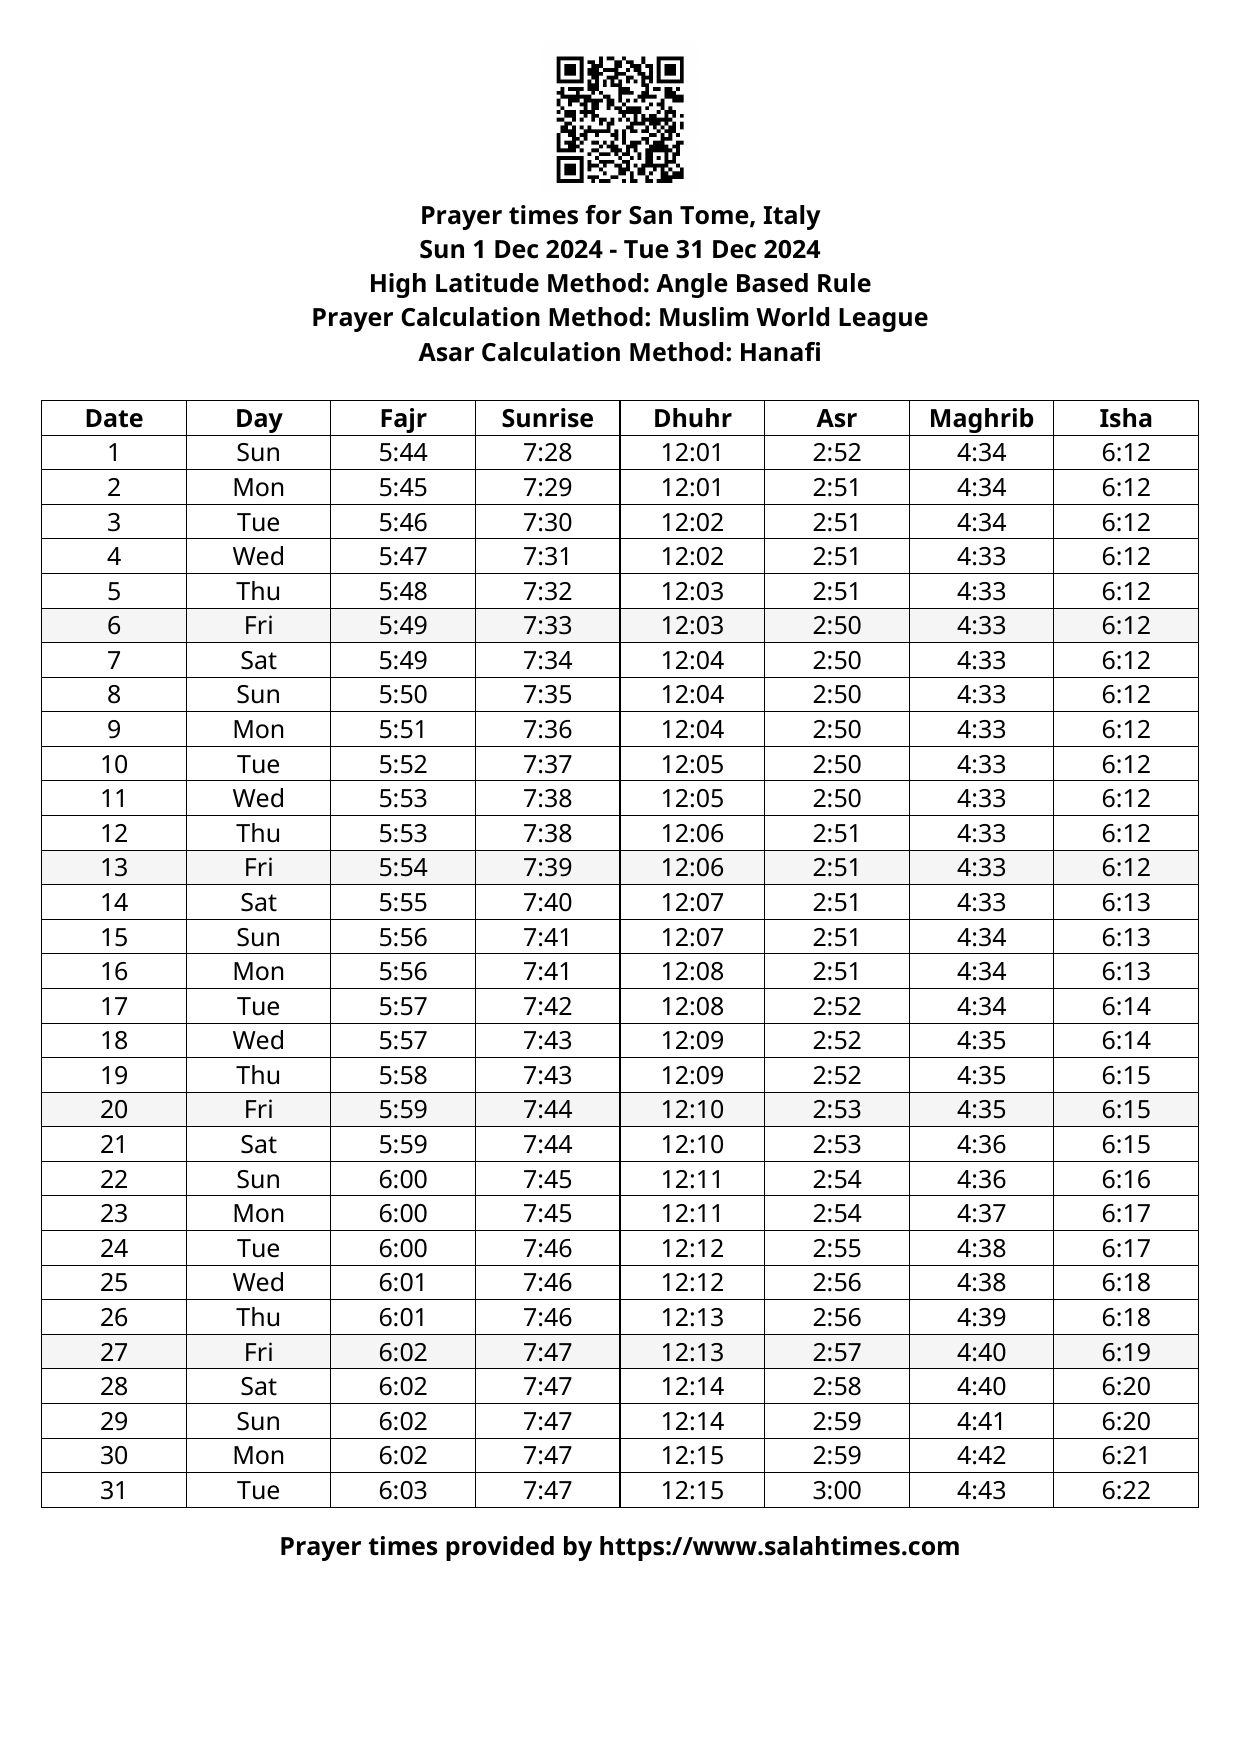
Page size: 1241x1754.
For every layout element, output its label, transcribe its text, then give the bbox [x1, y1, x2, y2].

table_cell 7:47 [476, 1369, 619, 1403]
table_cell 5:59 [331, 1093, 475, 1126]
table_cell 2:50 [765, 712, 909, 746]
table_cell Fri [187, 1335, 330, 1368]
table_cell 9 [42, 712, 186, 746]
table_cell 29 [42, 1404, 186, 1437]
table_cell 6:12 [1054, 747, 1198, 780]
table_cell 6:13 [1054, 885, 1198, 919]
table_cell 12:10 [621, 1093, 764, 1126]
table_cell 12:09 [621, 1024, 764, 1057]
table_cell 2 [42, 470, 186, 504]
table_cell 4:33 [910, 574, 1053, 607]
table_cell 7:45 [476, 1162, 619, 1195]
table_cell 2:57 [765, 1335, 909, 1368]
table_cell 6:02 [331, 1369, 475, 1403]
table_cell 12:08 [621, 954, 764, 988]
table_cell 2:51 [765, 851, 909, 884]
table_cell Thu [187, 1058, 330, 1092]
table_cell Fri [187, 1093, 330, 1126]
table_cell 2:51 [765, 539, 909, 573]
table_cell 14 [42, 885, 186, 919]
table_cell 12:04 [621, 643, 764, 677]
table_cell 6:15 [1054, 1058, 1198, 1092]
table_cell 7:31 [476, 539, 619, 573]
table_cell 18 [42, 1024, 186, 1057]
table_cell 17 [42, 989, 186, 1022]
table_header Asr [765, 401, 909, 434]
table_cell 7:38 [476, 816, 619, 849]
table_cell 5:50 [331, 678, 475, 711]
table_cell 4:40 [910, 1369, 1053, 1403]
table_cell 7:28 [476, 436, 619, 469]
table_cell 2:50 [765, 747, 909, 780]
table_cell 2:53 [765, 1093, 909, 1126]
table_cell 7:41 [476, 920, 619, 953]
table_cell 4:33 [910, 678, 1053, 711]
table_cell 12:12 [621, 1231, 764, 1264]
table_cell 6:20 [1054, 1369, 1198, 1403]
table_cell 12:03 [621, 609, 764, 642]
table_cell 2:51 [765, 885, 909, 919]
table_cell 2:51 [765, 920, 909, 953]
table_cell 15 [42, 920, 186, 953]
table_cell 4:35 [910, 1024, 1053, 1057]
table_cell 2:50 [765, 643, 909, 677]
table_cell 7:32 [476, 574, 619, 607]
text Prayer times provided by https://www.salahtimes.com [42, 1528, 1198, 1563]
table_cell 4:33 [910, 816, 1053, 849]
table_cell Sat [187, 1369, 330, 1403]
table_cell 12:01 [621, 470, 764, 504]
table_cell 6:12 [1054, 574, 1198, 607]
table_cell 12:06 [621, 851, 764, 884]
table_cell 27 [42, 1335, 186, 1368]
table_cell Sun [187, 678, 330, 711]
table_cell 2:59 [765, 1439, 909, 1472]
table_cell 5:49 [331, 609, 475, 642]
table_cell 4:36 [910, 1162, 1053, 1195]
table_cell 7:47 [476, 1404, 619, 1437]
table_cell Thu [187, 816, 330, 849]
table_cell 10 [42, 747, 186, 780]
table_cell 12:02 [621, 539, 764, 573]
table_cell 12:02 [621, 505, 764, 538]
picture [542, 41, 699, 198]
table_cell Tue [187, 505, 330, 538]
table_cell 5:44 [331, 436, 475, 469]
table_cell 2:56 [765, 1300, 909, 1334]
table_cell Sat [187, 1127, 330, 1161]
table_cell 7:47 [476, 1335, 619, 1368]
table_cell 4:35 [910, 1058, 1053, 1092]
table_cell 6:12 [1054, 851, 1198, 884]
table_cell 19 [42, 1058, 186, 1092]
table_cell 2:59 [765, 1404, 909, 1437]
table_header Sunrise [476, 401, 619, 434]
table_cell 4:33 [910, 539, 1053, 573]
table_cell 5:58 [331, 1058, 475, 1092]
table_cell 12:12 [621, 1266, 764, 1299]
table_cell 5:57 [331, 989, 475, 1022]
table_cell 7:37 [476, 747, 619, 780]
table_cell Wed [187, 781, 330, 815]
table_cell 20 [42, 1093, 186, 1126]
table_cell 23 [42, 1196, 186, 1230]
table_cell 6:01 [331, 1266, 475, 1299]
table_cell Fri [187, 851, 330, 884]
table_cell 4:33 [910, 851, 1053, 884]
table_cell Sun [187, 1404, 330, 1437]
text Prayer times for San Tome, Italy [42, 198, 1198, 232]
table_cell 5:48 [331, 574, 475, 607]
table_cell 24 [42, 1231, 186, 1264]
table_cell 6:13 [1054, 920, 1198, 953]
table_cell 4:35 [910, 1093, 1053, 1126]
table_cell 2:51 [765, 954, 909, 988]
table_cell 2:52 [765, 1058, 909, 1092]
table_header Date [42, 401, 186, 434]
table_cell 4:33 [910, 747, 1053, 780]
table_cell 4:34 [910, 920, 1053, 953]
table_cell Tue [187, 747, 330, 780]
table_cell 6:03 [331, 1473, 475, 1507]
table_cell 16 [42, 954, 186, 988]
table_cell Fri [187, 609, 330, 642]
text Sun 1 Dec 2024 - Tue 31 Dec 2024 [42, 232, 1198, 266]
table_cell 7:39 [476, 851, 619, 884]
table_cell 6:00 [331, 1162, 475, 1195]
table_cell 4:34 [910, 436, 1053, 469]
table_cell Wed [187, 539, 330, 573]
table_cell 12:10 [621, 1127, 764, 1161]
table_cell Thu [187, 1300, 330, 1334]
table_header Day [187, 401, 330, 434]
table_cell 12:07 [621, 885, 764, 919]
table_cell 12:15 [621, 1473, 764, 1507]
table_cell 6:14 [1054, 1024, 1198, 1057]
table_cell 6:12 [1054, 436, 1198, 469]
table_cell 5:56 [331, 954, 475, 988]
table_cell Mon [187, 954, 330, 988]
table_cell 7:47 [476, 1439, 619, 1472]
table_cell 5:49 [331, 643, 475, 677]
table_header Fajr [331, 401, 475, 434]
table_cell 26 [42, 1300, 186, 1334]
table_cell 7 [42, 643, 186, 677]
table_cell 7:40 [476, 885, 619, 919]
table_cell 6:02 [331, 1404, 475, 1437]
table_cell Mon [187, 712, 330, 746]
table_cell 12:03 [621, 574, 764, 607]
text High Latitude Method: Angle Based Rule [42, 266, 1198, 300]
table_cell 4 [42, 539, 186, 573]
table_cell 22 [42, 1162, 186, 1195]
table_cell 2:50 [765, 781, 909, 815]
table_cell 4:43 [910, 1473, 1053, 1507]
table_cell 6:12 [1054, 816, 1198, 849]
table_cell 12:13 [621, 1335, 764, 1368]
table_cell 7:46 [476, 1231, 619, 1264]
table_cell 2:50 [765, 609, 909, 642]
table_cell Wed [187, 1024, 330, 1057]
table_cell 2:58 [765, 1369, 909, 1403]
table_cell 6:13 [1054, 954, 1198, 988]
table_cell 6:02 [331, 1439, 475, 1472]
table_cell 2:52 [765, 436, 909, 469]
table_cell 6:12 [1054, 470, 1198, 504]
table_cell 5:53 [331, 781, 475, 815]
table_cell 6:12 [1054, 712, 1198, 746]
table_header Isha [1054, 401, 1198, 434]
table_cell 4:33 [910, 885, 1053, 919]
table_cell 2:56 [765, 1266, 909, 1299]
table_cell 31 [42, 1473, 186, 1507]
table_cell Sun [187, 920, 330, 953]
table_cell 4:40 [910, 1335, 1053, 1368]
table_cell 12:05 [621, 781, 764, 815]
table_cell 4:34 [910, 505, 1053, 538]
table_cell Mon [187, 1439, 330, 1472]
table_cell 12:14 [621, 1369, 764, 1403]
table_cell 2:55 [765, 1231, 909, 1264]
table_cell 2:52 [765, 989, 909, 1022]
table_cell 5:47 [331, 539, 475, 573]
table_cell 12:13 [621, 1300, 764, 1334]
table_cell 21 [42, 1127, 186, 1161]
table_cell 12:11 [621, 1162, 764, 1195]
table_cell 4:33 [910, 643, 1053, 677]
table_cell 6:18 [1054, 1266, 1198, 1299]
table_cell 5:53 [331, 816, 475, 849]
table_cell 4:34 [910, 954, 1053, 988]
table_cell 7:29 [476, 470, 619, 504]
table_cell 3 [42, 505, 186, 538]
table_cell 4:41 [910, 1404, 1053, 1437]
table_cell 6:20 [1054, 1404, 1198, 1437]
table_cell 2:54 [765, 1196, 909, 1230]
table_cell 7:44 [476, 1127, 619, 1161]
table_cell 7:33 [476, 609, 619, 642]
table_cell Sat [187, 885, 330, 919]
table_cell 6:12 [1054, 609, 1198, 642]
table_cell 6:01 [331, 1300, 475, 1334]
table_cell 7:41 [476, 954, 619, 988]
table_cell Thu [187, 574, 330, 607]
table_cell 4:38 [910, 1266, 1053, 1299]
text Asar Calculation Method: Hanafi [42, 334, 1198, 368]
table_cell 2:50 [765, 678, 909, 711]
table_cell 2:53 [765, 1127, 909, 1161]
table_cell 12:04 [621, 678, 764, 711]
table_cell Sun [187, 436, 330, 469]
table_cell 12:04 [621, 712, 764, 746]
table_cell 12:08 [621, 989, 764, 1022]
table_cell 5:51 [331, 712, 475, 746]
table_cell 6:02 [331, 1335, 475, 1368]
table_cell 5:59 [331, 1127, 475, 1161]
table_cell 2:51 [765, 574, 909, 607]
table_cell 2:54 [765, 1162, 909, 1195]
table_cell 5:46 [331, 505, 475, 538]
table_cell 6:21 [1054, 1439, 1198, 1472]
table_cell 6 [42, 609, 186, 642]
table_cell 30 [42, 1439, 186, 1472]
table_cell 12:09 [621, 1058, 764, 1092]
table_cell 2:51 [765, 505, 909, 538]
table_cell 2:51 [765, 470, 909, 504]
table_cell 7:45 [476, 1196, 619, 1230]
table_cell Mon [187, 1196, 330, 1230]
table_cell Wed [187, 1266, 330, 1299]
table_cell 6:00 [331, 1231, 475, 1264]
table_cell 6:17 [1054, 1231, 1198, 1264]
table_cell 4:42 [910, 1439, 1053, 1472]
table_cell 4:34 [910, 470, 1053, 504]
table_cell Tue [187, 1231, 330, 1264]
table_cell 13 [42, 851, 186, 884]
table_cell 7:35 [476, 678, 619, 711]
table_cell Mon [187, 470, 330, 504]
table_cell Tue [187, 1473, 330, 1507]
table_cell 8 [42, 678, 186, 711]
table_cell 7:47 [476, 1473, 619, 1507]
table_cell 7:46 [476, 1266, 619, 1299]
table_cell 6:14 [1054, 989, 1198, 1022]
table_cell 6:00 [331, 1196, 475, 1230]
table_cell 7:36 [476, 712, 619, 746]
table_cell 6:17 [1054, 1196, 1198, 1230]
table_cell 6:15 [1054, 1127, 1198, 1161]
text Prayer Calculation Method: Muslim World League [42, 300, 1198, 334]
table_cell 7:34 [476, 643, 619, 677]
table_cell 4:33 [910, 712, 1053, 746]
table_cell 6:12 [1054, 643, 1198, 677]
table_cell 4:33 [910, 609, 1053, 642]
table_cell Sun [187, 1162, 330, 1195]
table_cell 4:34 [910, 989, 1053, 1022]
table_header Maghrib [910, 401, 1053, 434]
table_cell 12 [42, 816, 186, 849]
table_cell 2:51 [765, 816, 909, 849]
table_cell 28 [42, 1369, 186, 1403]
table_cell 4:36 [910, 1127, 1053, 1161]
table_cell Tue [187, 989, 330, 1022]
table_cell 5:55 [331, 885, 475, 919]
table_cell 4:37 [910, 1196, 1053, 1230]
table_cell 6:15 [1054, 1093, 1198, 1126]
table_cell 6:18 [1054, 1300, 1198, 1334]
table_cell 12:01 [621, 436, 764, 469]
table_cell 12:14 [621, 1404, 764, 1437]
table_cell 5:57 [331, 1024, 475, 1057]
table_cell 1 [42, 436, 186, 469]
table_header Dhuhr [621, 401, 764, 434]
table_cell 6:12 [1054, 678, 1198, 711]
table_cell 6:12 [1054, 505, 1198, 538]
table_cell 12:06 [621, 816, 764, 849]
table_cell 4:38 [910, 1231, 1053, 1264]
table_cell 12:05 [621, 747, 764, 780]
table_cell 12:07 [621, 920, 764, 953]
table_cell 7:43 [476, 1058, 619, 1092]
table_cell 12:11 [621, 1196, 764, 1230]
table_cell 6:16 [1054, 1162, 1198, 1195]
table_cell 6:12 [1054, 539, 1198, 573]
table_cell 5:54 [331, 851, 475, 884]
table_cell 3:00 [765, 1473, 909, 1507]
table_cell 12:15 [621, 1439, 764, 1472]
table_cell 25 [42, 1266, 186, 1299]
table_cell 7:43 [476, 1024, 619, 1057]
table_cell 7:44 [476, 1093, 619, 1126]
table_cell 5:52 [331, 747, 475, 780]
table_cell 5 [42, 574, 186, 607]
table_cell 6:22 [1054, 1473, 1198, 1507]
table_cell 7:46 [476, 1300, 619, 1334]
table_cell 6:19 [1054, 1335, 1198, 1368]
table_cell Sat [187, 643, 330, 677]
table_cell 4:33 [910, 781, 1053, 815]
table_cell 2:52 [765, 1024, 909, 1057]
table_cell 5:56 [331, 920, 475, 953]
table_cell 7:42 [476, 989, 619, 1022]
table_cell 11 [42, 781, 186, 815]
table_cell 7:38 [476, 781, 619, 815]
table_cell 5:45 [331, 470, 475, 504]
table_cell 6:12 [1054, 781, 1198, 815]
table_cell 4:39 [910, 1300, 1053, 1334]
table_cell 7:30 [476, 505, 619, 538]
